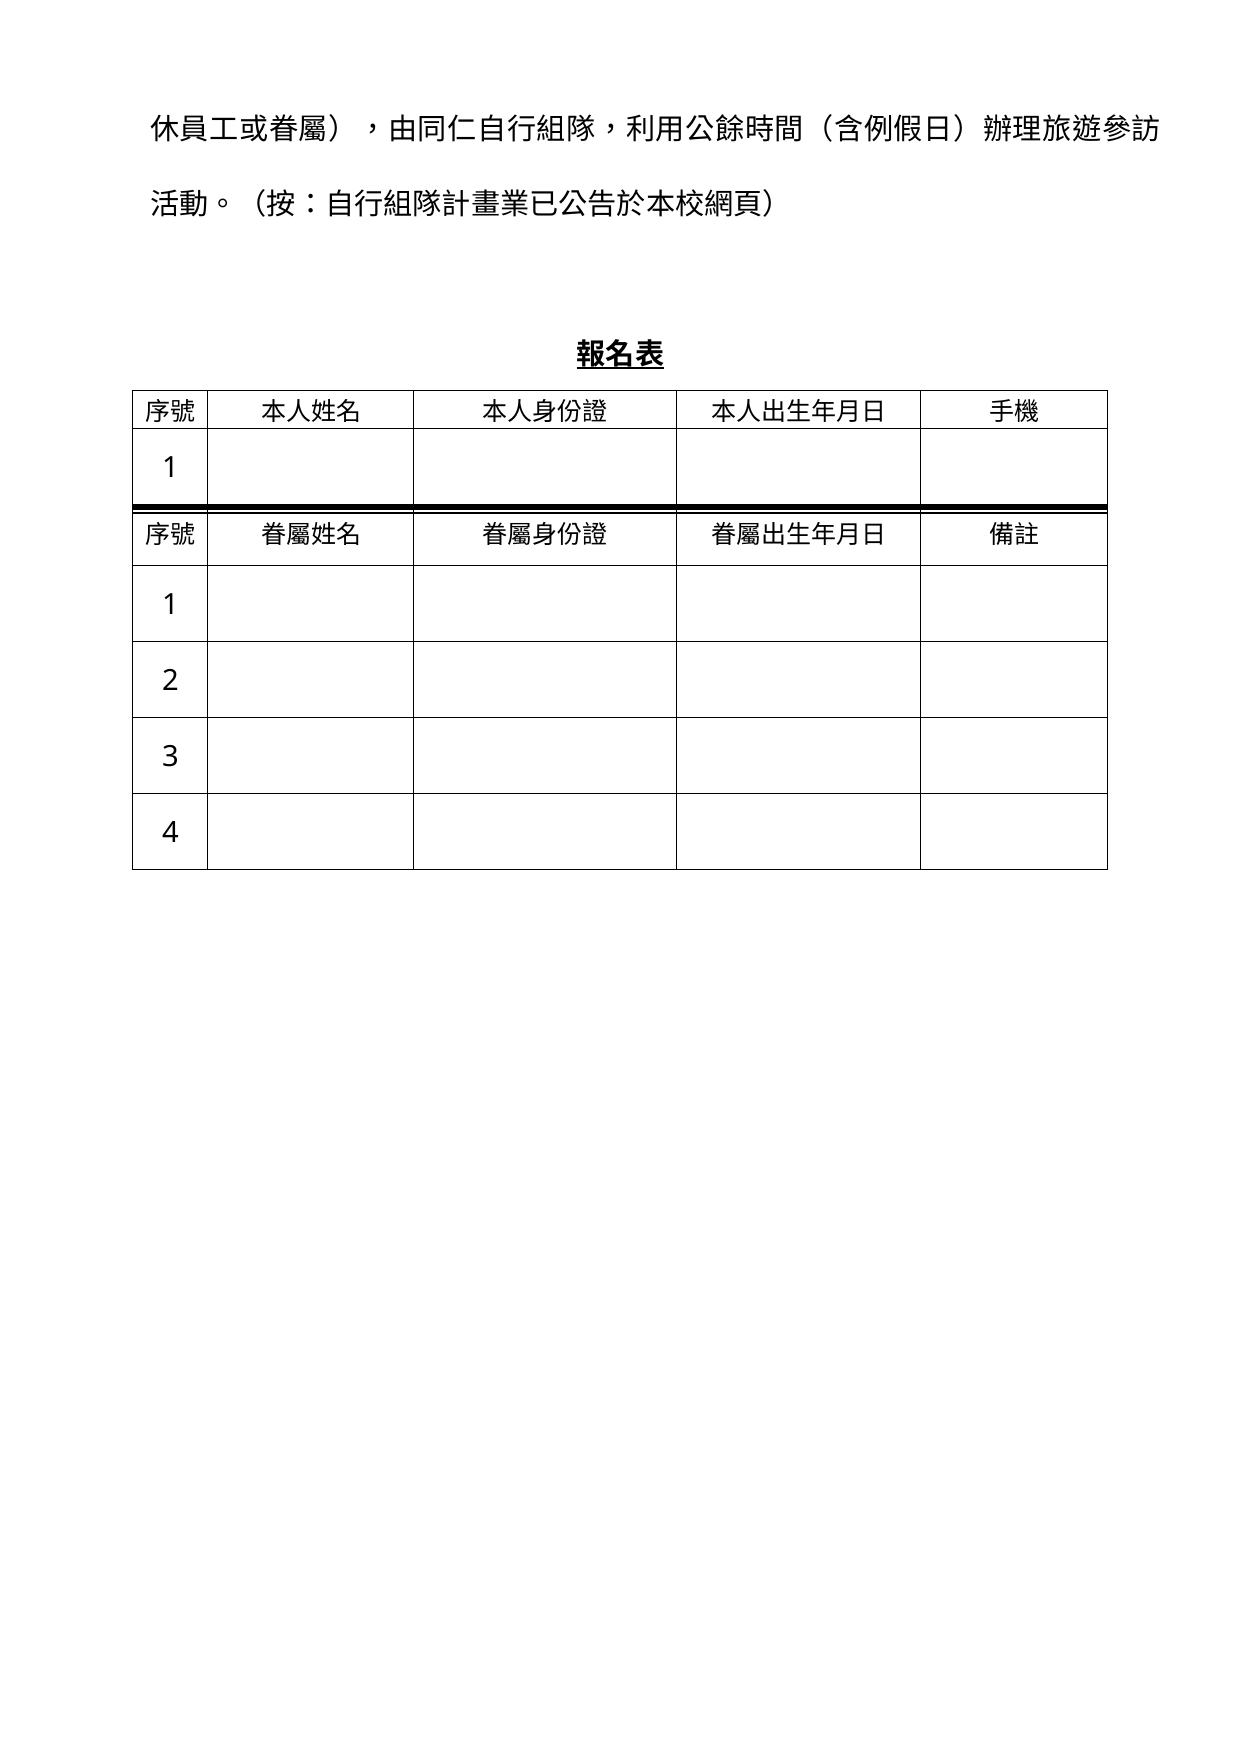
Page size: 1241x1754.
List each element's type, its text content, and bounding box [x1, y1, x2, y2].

table_cell [208, 429, 413, 504]
table_cell 1 [133, 566, 207, 641]
table_header 序號 [133, 391, 207, 428]
table_cell 1 [133, 429, 207, 504]
table_cell [208, 718, 413, 793]
table_cell 眷屬身份證 [414, 514, 676, 565]
table_cell [414, 566, 676, 641]
table_cell [414, 642, 676, 717]
table_cell 2 [133, 642, 207, 717]
table_cell [921, 566, 1107, 641]
table_cell [677, 642, 920, 717]
table_header 手機 [921, 391, 1107, 428]
table_cell [677, 794, 920, 869]
table_cell [414, 718, 676, 793]
table_cell 4 [133, 794, 207, 869]
table_cell [921, 642, 1107, 717]
table_cell [921, 718, 1107, 793]
table_cell [677, 566, 920, 641]
table_cell [921, 429, 1107, 504]
table_cell 眷屬姓名 [208, 514, 413, 565]
table_header 本人姓名 [208, 391, 413, 428]
text 報名表 [75, 314, 1165, 389]
table_cell 備註 [921, 514, 1107, 565]
table_header 本人出生年月日 [677, 391, 920, 428]
table_cell 序號 [133, 514, 207, 565]
table_cell 3 [133, 718, 207, 793]
table_cell [208, 642, 413, 717]
table_cell [921, 794, 1107, 869]
table_header 本人身份證 [414, 391, 676, 428]
table_cell [677, 429, 920, 504]
table_cell [414, 794, 676, 869]
table_cell 眷屬出生年月日 [677, 514, 920, 565]
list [75, 89, 1165, 239]
table_cell [208, 794, 413, 869]
table_cell [677, 718, 920, 793]
table_cell [414, 429, 676, 504]
table_cell [208, 566, 413, 641]
